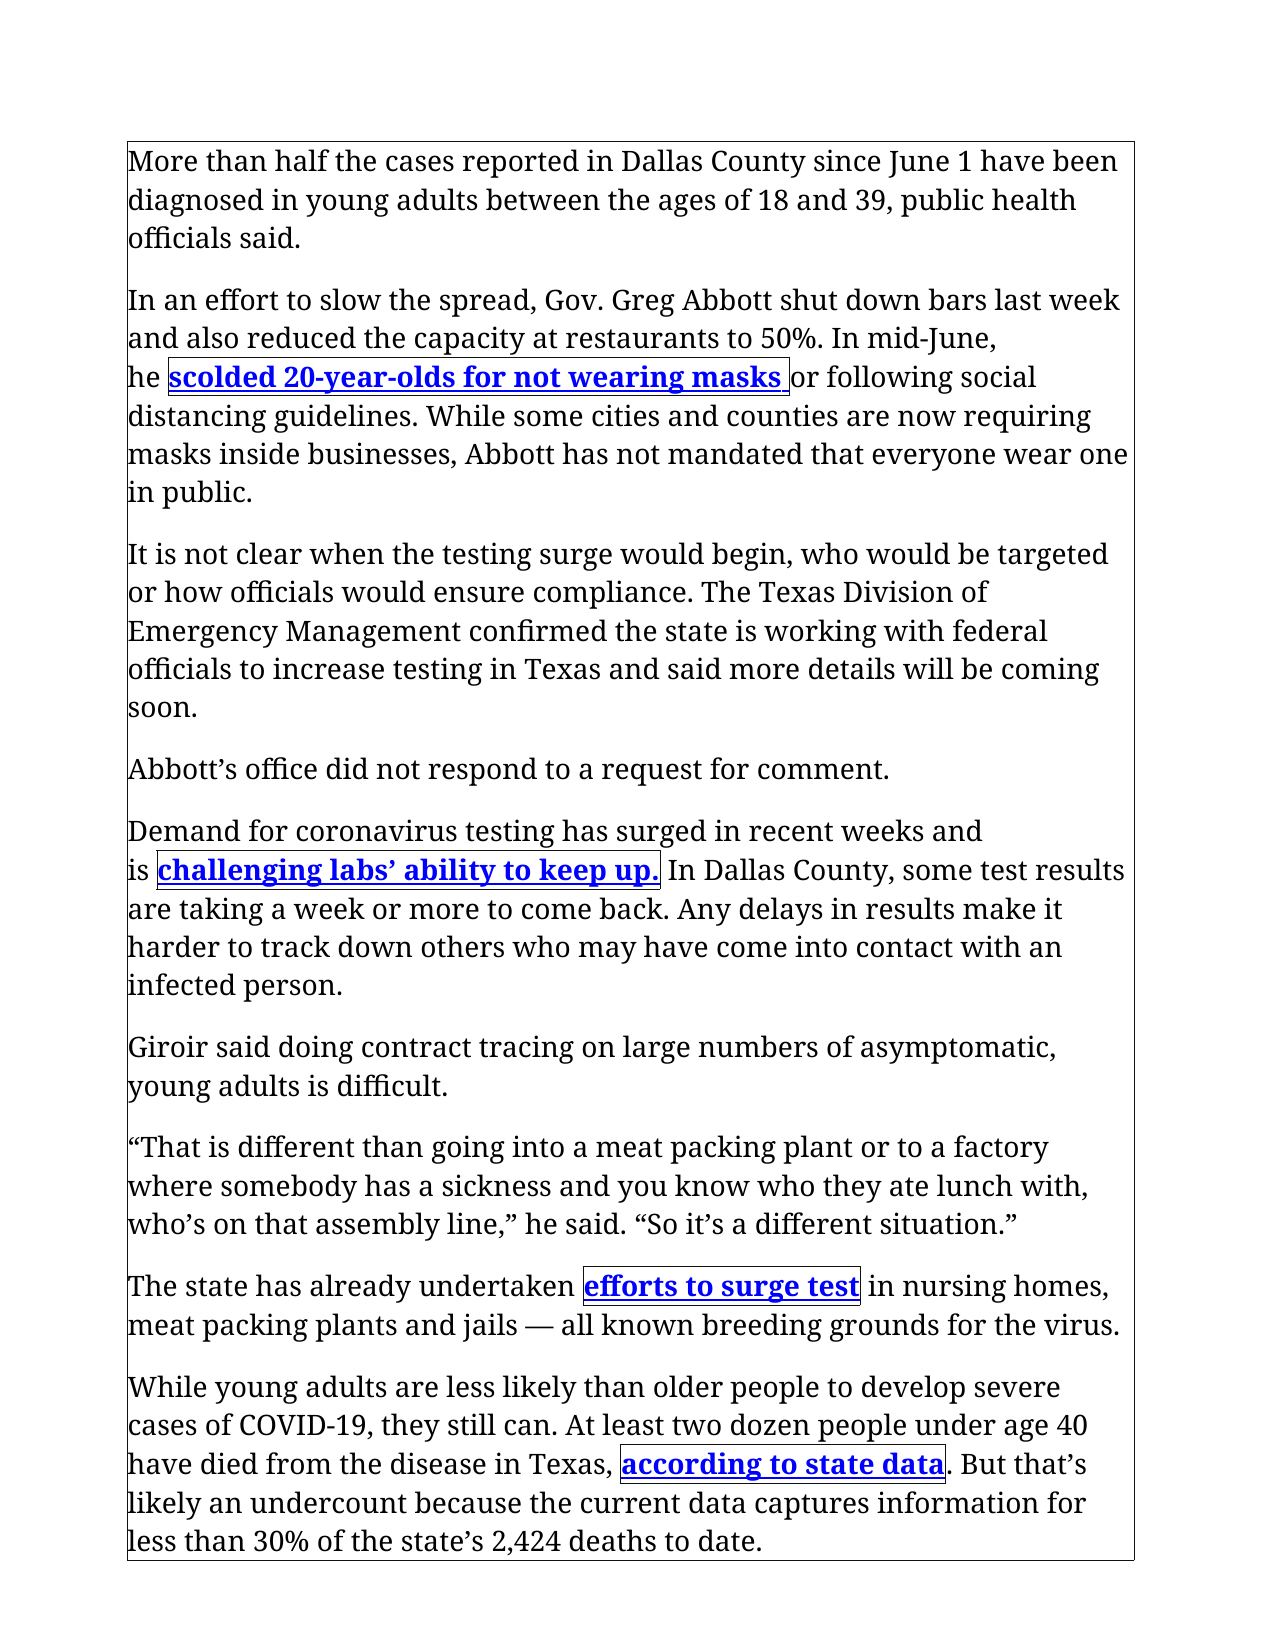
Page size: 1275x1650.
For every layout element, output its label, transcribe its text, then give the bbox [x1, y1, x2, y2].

text Abbott’s office did not respond to a request for comment. [128, 749, 1134, 788]
text It is not clear when the testing surge would begin, who would be targeted or how officials would ensure compliance. The Texas Division of Emergency Management confirmed the state is working with federal officials to increase testing in Texas and said more details will be coming soon. [128, 534, 1134, 726]
text While young adults are less likely than older people to develop severe cases of COVID-19, they still can. At least two dozen people under age 40 have died from the disease in Texas, according to state data. But that’s likely an undercount because the current data captures information for less than 30% of the state’s 2,424 deaths to date. [128, 1367, 1134, 1560]
text “That is different than going into a meat packing plant or to a factory where somebody has a sickness and you know who they ate lunch with, who’s on that assembly line,” he said. “So it’s a different situation.” [128, 1127, 1134, 1243]
text The state has already undertaken efforts to surge test in nursing homes, meat packing plants and jails — all known breeding grounds for the virus. [128, 1266, 1134, 1344]
text Demand for coronavirus testing has surged in recent weeks and is challenging labs’ ability to keep up. In Dallas County, some test results are taking a week or more to come back. Any delays in results make it harder to track down others who may have come into contact with an infected person. [128, 811, 1134, 1004]
text In an effort to slow the spread, Gov. Greg Abbott shut down bars last week and also reduced the capacity at restaurants to 50%. In mid-June, he scolded 20-year-olds for not wearing masks or following social distancing guidelines. While some cities and counties are now requiring masks inside businesses, Abbott has not mandated that everyone wear one in public. [128, 279, 1134, 511]
text More than half the cases reported in Dallas County since June 1 have been diagnosed in young adults between the ages of 18 and 39, public health officials said. [128, 142, 1134, 257]
text Giroir said doing contract tracing on large numbers of asymptomatic, young adults is difficult. [128, 1027, 1134, 1104]
